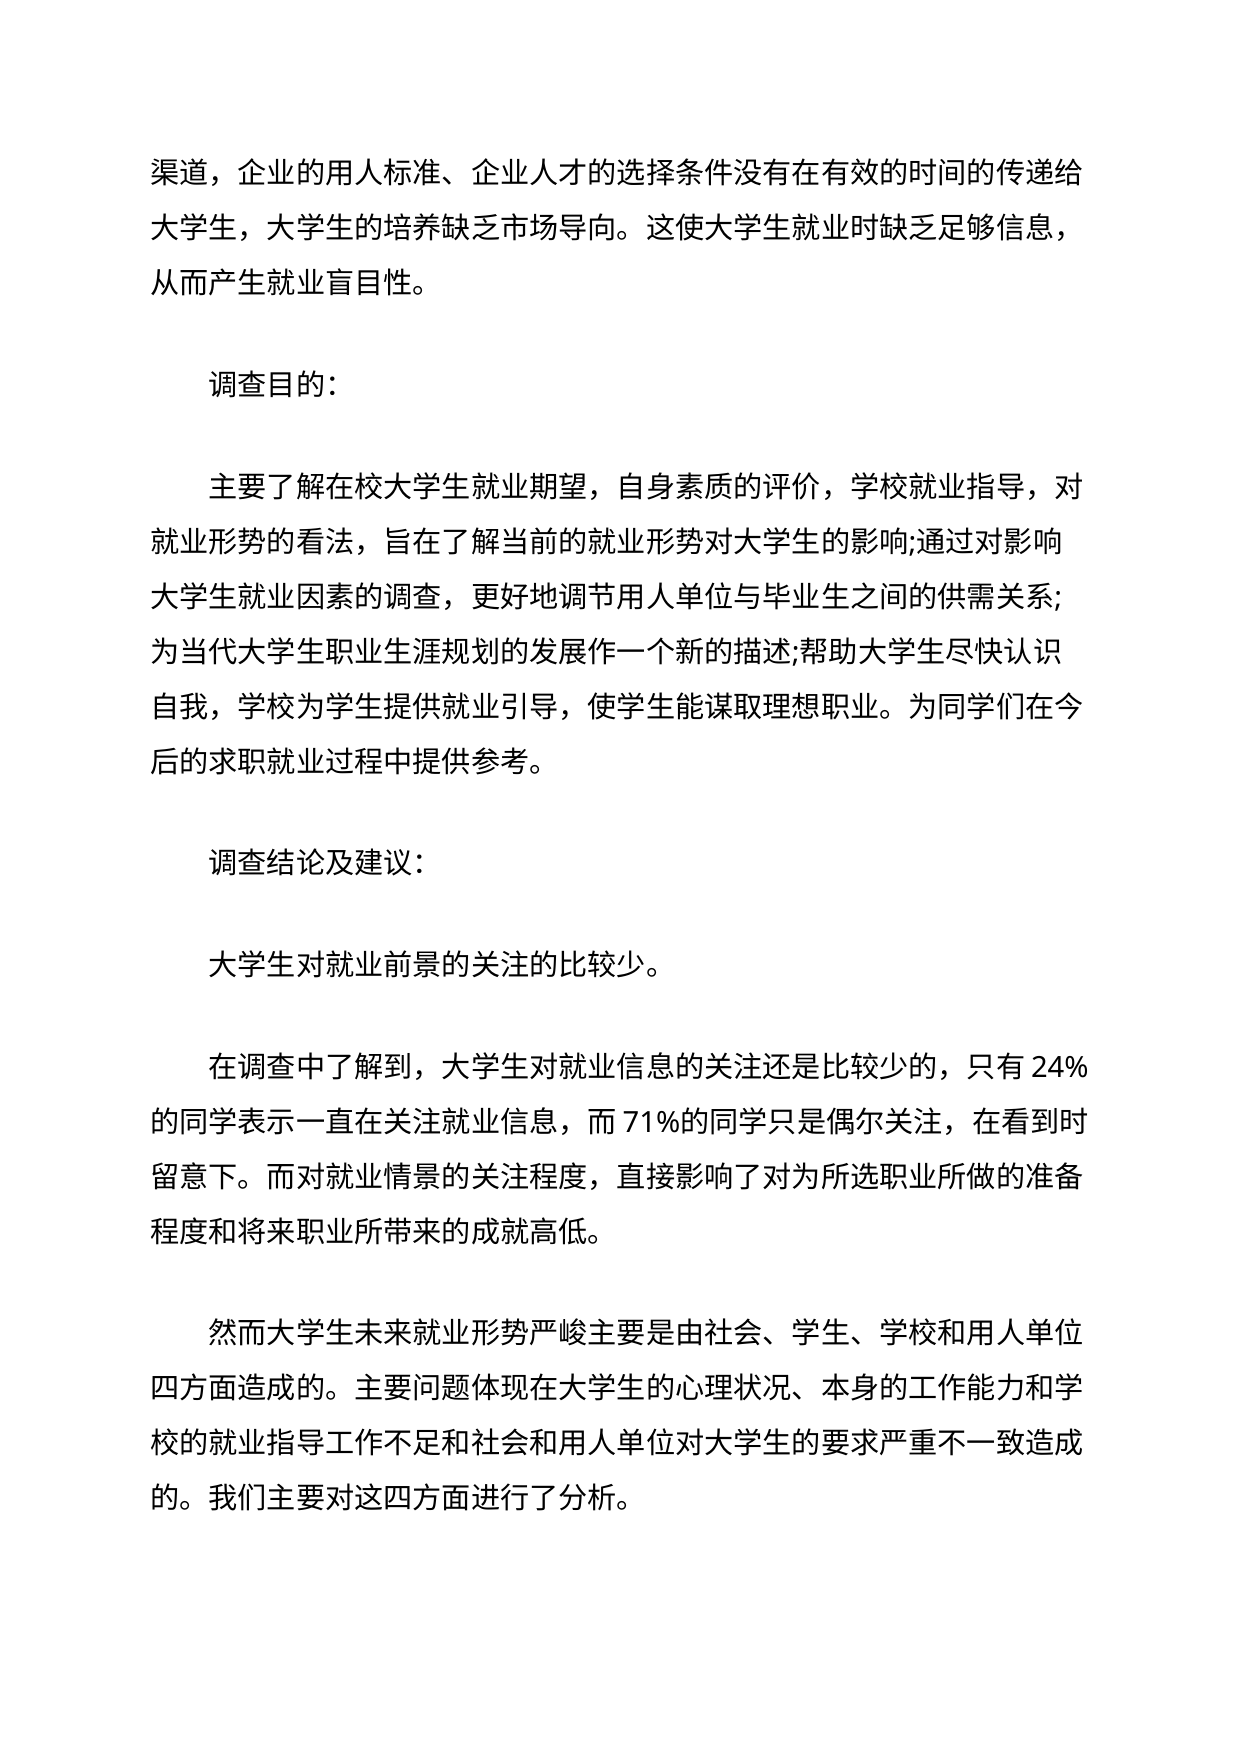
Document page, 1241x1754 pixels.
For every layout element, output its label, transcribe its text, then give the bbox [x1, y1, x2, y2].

text 调查结论及建议： [150, 840, 1090, 882]
text 大学生对就业前景的关注的比较少。 [150, 942, 1090, 984]
text 调查目的： [150, 362, 1090, 404]
text 然而大学生未来就业形势严峻主要是由社会、学生、学校和用人单位四方面造成的。主要问题体现在大学生的心理状况、本身的工作能力和学校的就业指导工作不足和社会和用人单位对大学生的要求严重不一致造成的。我们主要对这四方面进行了分析。 [150, 1310, 1090, 1517]
text 主要了解在校大学生就业期望，自身素质的评价，学校就业指导，对就业形势的看法，旨在了解当前的就业形势对大学生的影响;通过对影响大学生就业因素的调查，更好地调节用人单位与毕业生之间的供需关系;为当代大学生职业生涯规划的发展作一个新的描述;帮助大学生尽快认识自我，学校为学生提供就业引导，使学生能谋取理想职业。为同学们在今后的求职就业过程中提供参考。 [150, 463, 1090, 780]
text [150, 150, 1090, 302]
text 在调查中了解到，大学生对就业信息的关注还是比较少的，只有24%的同学表示一直在关注就业信息，而71%的同学只是偶尔关注，在看到时留意下。而对就业情景的关注程度，直接影响了对为所选职业所做的准备程度和将来职业所带来的成就高低。 [150, 1043, 1090, 1251]
